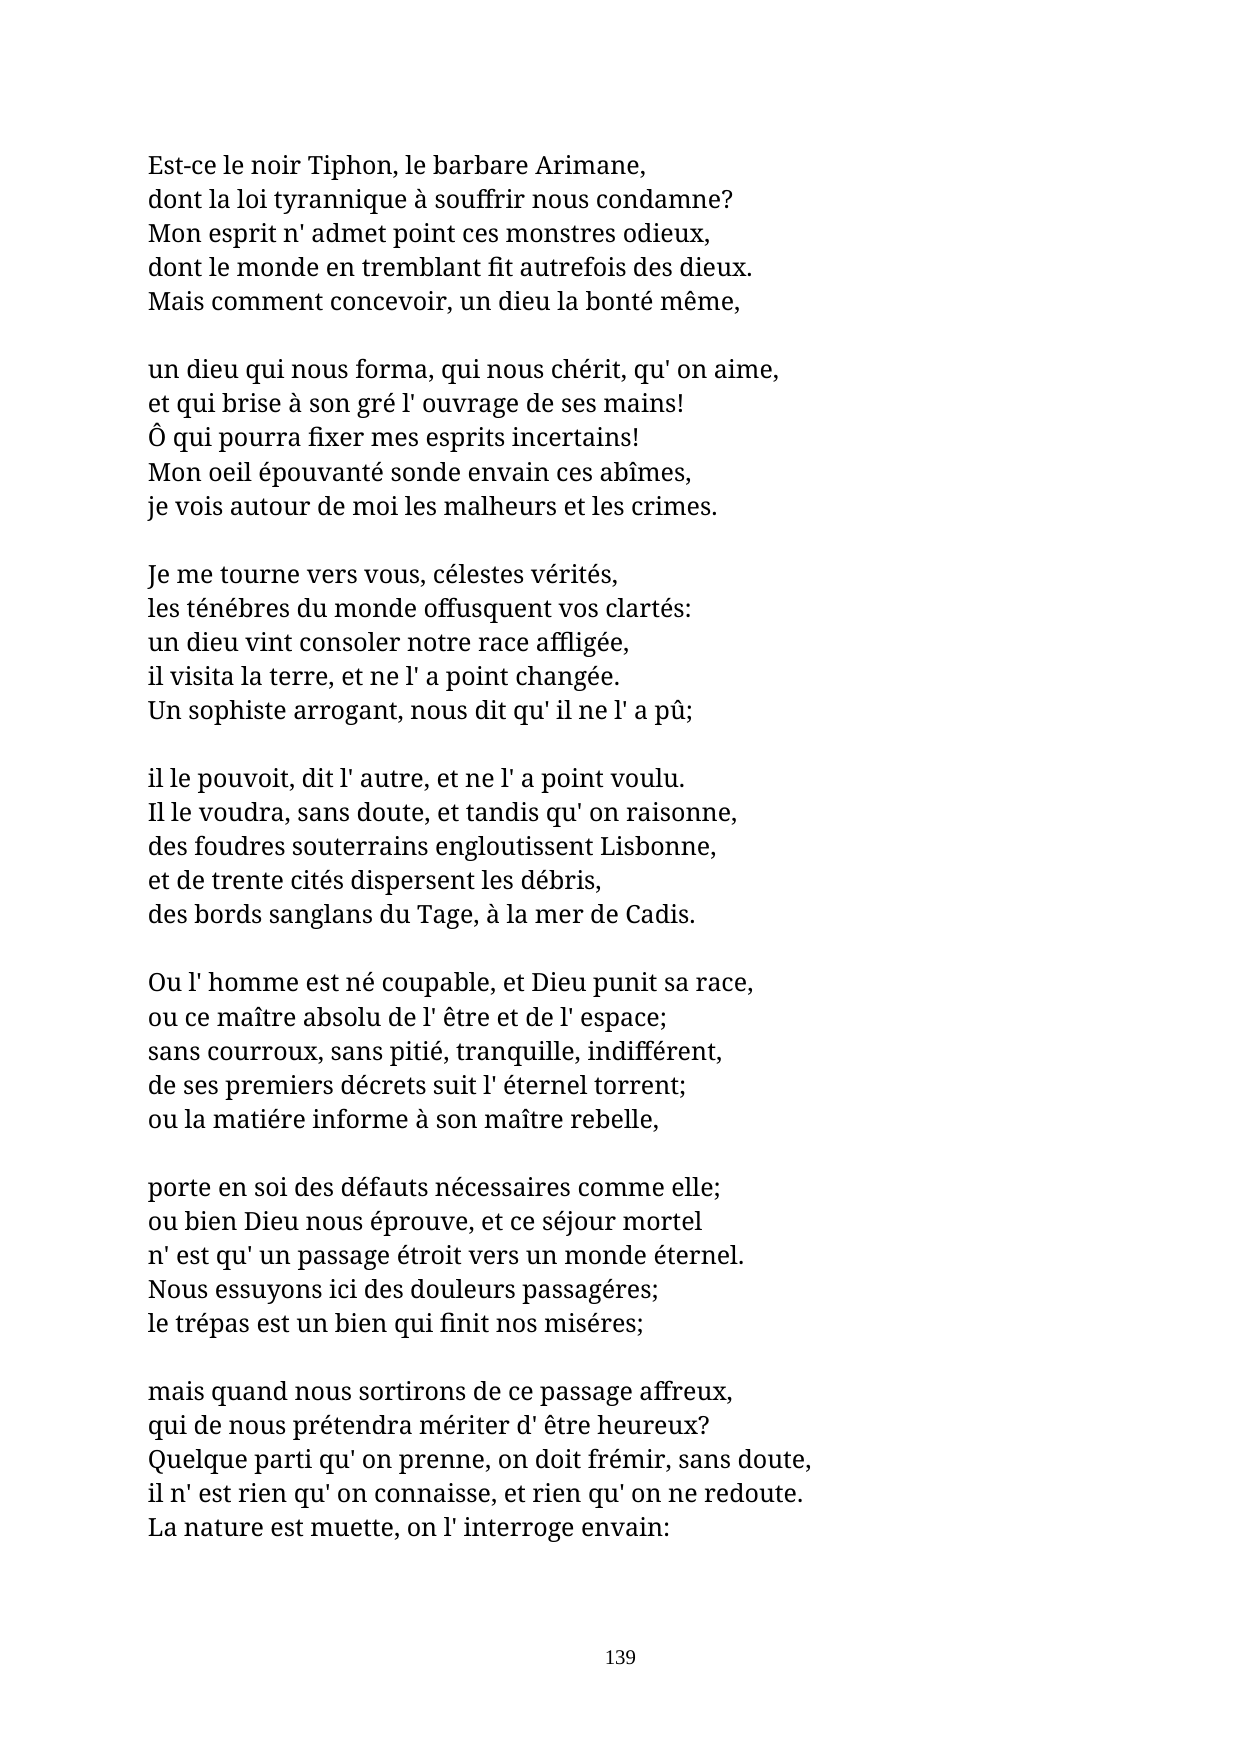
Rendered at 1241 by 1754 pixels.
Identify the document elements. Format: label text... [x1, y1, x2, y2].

text porte en soi des défauts nécessaires comme elle; ou bien Dieu nous éprouve, et ce séjour mortel n' est qu' un passage étroit vers un monde éternel. Nous essuyons ici des douleurs passagéres; le trépas est un bien qui finit nos miséres; [148, 1169, 1081, 1340]
text Ou l' homme est né coupable, et Dieu punit sa race, ou ce maître absolu de l' être et de l' espace; sans courroux, sans pitié, tranquille, indifférent, de ses premiers décrets suit l' éternel torrent; ou la matiére informe à son maître rebelle, [148, 965, 1081, 1135]
text Je me tourne vers vous, célestes vérités, les ténébres du monde offusquent vos clartés: un dieu vint consoler notre race affligée, il visita la terre, et ne l' a point changée. Un sophiste arrogant, nous dit qu' il ne l' a pû; [148, 556, 1081, 727]
text il le pouvoit, dit l' autre, et ne l' a point voulu. Il le voudra, sans doute, et tandis qu' on raisonne, des foudres souterrains engloutissent Lisbonne, et de trente cités dispersent les débris, des bords sanglans du Tage, à la mer de Cadis. [148, 761, 1081, 931]
text un dieu qui nous forma, qui nous chérit, qu' on aime, et qui brise à son gré l' ouvrage de ses mains! Ô qui pourra fixer mes esprits incertains! Mon oeil épouvanté sonde envain ces abîmes, je vois autour de moi les malheurs et les crimes. [148, 352, 1081, 522]
text mais quand nous sortirons de ce passage affreux, qui de nous prétendra mériter d' être heureux? Quelque parti qu' on prenne, on doit frémir, sans doute, il n' est rien qu' on connaisse, et rien qu' on ne redoute. La nature est muette, on l' interroge envain: [148, 1374, 1081, 1544]
text Est-ce le noir Tiphon, le barbare Arimane, dont la loi tyrannique à souffrir nous condamne? Mon esprit n' admet point ces monstres odieux, dont le monde en tremblant fit autrefois des dieux. Mais comment concevoir, un dieu la bonté même, [148, 148, 1081, 318]
